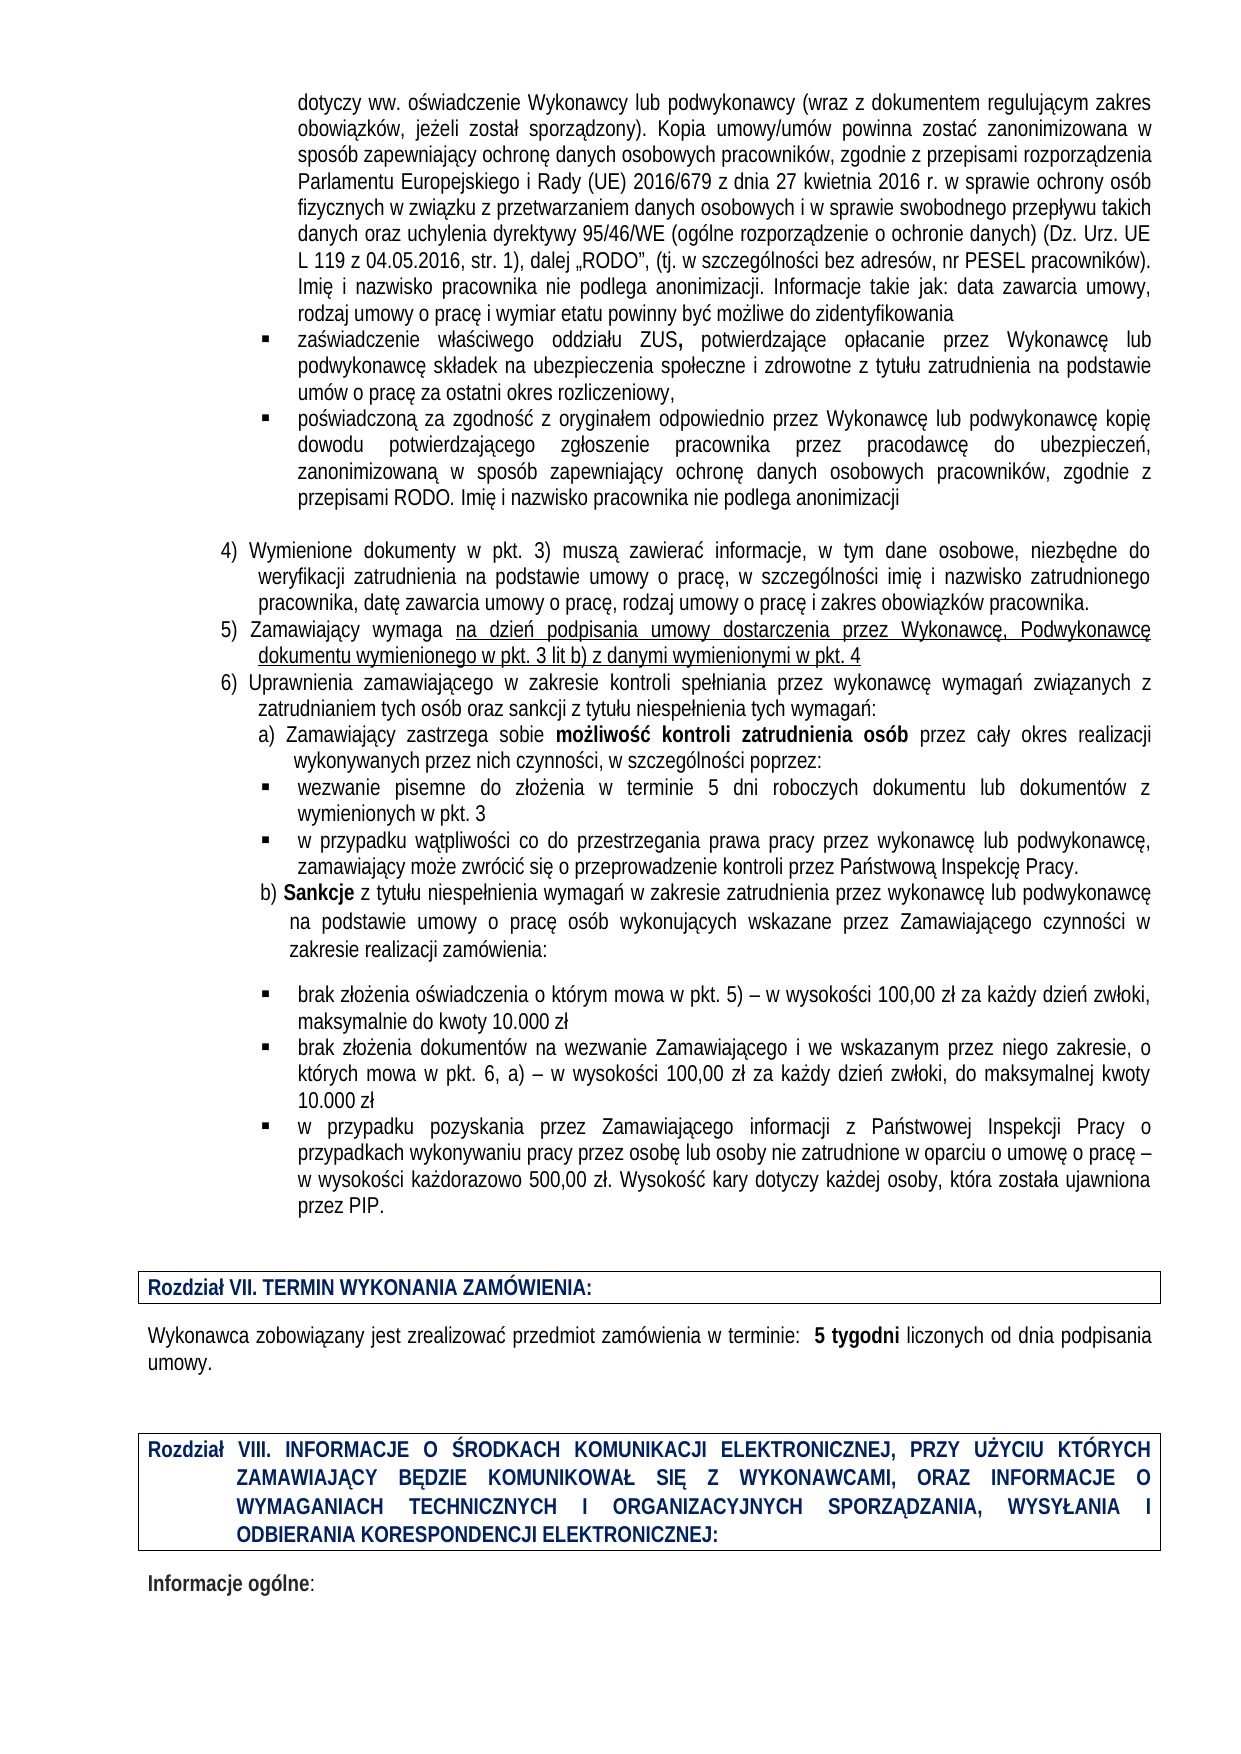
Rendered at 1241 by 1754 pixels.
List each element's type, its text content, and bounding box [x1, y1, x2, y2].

text 5) Zamawiający wymaga na dzień podpisania umowy dostarczenia przez Wykonawcę, Podwykonawcę dokumentu wymienionego w pkt. 3 lit b) z danymi wymienionymi w pkt. 4 [221, 616, 1152, 668]
text Wykonawca zobowiązany jest zrealizować przedmiot zamówienia w terminie: 5 tygodni liczonych od dnia podpisania umowy. [148, 1322, 1152, 1375]
text 4) Wymienione dokumenty w pkt. 3) muszą zawierać informacje, w tym dane osobowe, niezbędne do weryfikacji zatrudnienia na podstawie umowy o pracę, w szczególności imię i nazwisko zatrudnionego pracownika, datę zawarcia umowy o pracę, rodzaj umowy o pracę i zakres obowiązków pracownika. [221, 537, 1152, 616]
text Rozdział VIII. INFORMACJE O ŚRODKACH KOMUNIKACJI ELEKTRONICZNEJ, PRZY UŻYCIU KTÓRYCH ZAMAWIAJĄCY BĘDZIE KOMUNIKOWAŁ SIĘ Z WYKONAWCAMI, ORAZ INFORMACJE O WYMAGANIACH TECHNICZNYCH I ORGANIZACYJNYCH SPORZĄDZANIA, WYSYŁANIA I ODBIERANIA KORESPONDENCJI ELEKTRONICZNEJ: [139, 1434, 1160, 1550]
text a) Zamawiający zastrzega sobie możliwość kontroli zatrudnienia osób przez cały okres realizacji wykonywanych przez nich czynności, w szczególności poprzez: [258, 721, 1152, 774]
list poświadczoną za zgodność z oryginałem odpowiednio przez Wykonawcę lub podwykonawcę kopię dowodu potwierdzającego zgłoszenie pracownika przez pracodawcę do ubezpieczeń, zanonimizowaną w sposób zapewniający ochronę danych osobowych pracowników, zgodnie z przepisami RODO. Imię i nazwisko pracownika nie podlega anonimizacji [260, 405, 1152, 510]
list brak złożenia dokumentów na wezwanie Zamawiającego i we wskazanym przez niego zakresie, o których mowa w pkt. 6, a) – w wysokości 100,00 zł za każdy dzień zwłoki, do maksymalnej kwoty 10.000 zł [260, 1034, 1152, 1113]
text 6) Uprawnienia zamawiającego w zakresie kontroli spełniania przez wykonawcę wymagań związanych z zatrudnianiem tych osób oraz sankcji z tytułu niespełnienia tych wymagań: [221, 668, 1152, 721]
list w przypadku wątpliwości co do przestrzegania prawa pracy przez wykonawcę lub podwykonawcę, zamawiający może zwrócić się o przeprowadzenie kontroli przez Państwową Inspekcję Pracy. [260, 827, 1152, 879]
list zaświadczenie właściwego oddziału ZUS, potwierdzające opłacanie przez Wykonawcę lub podwykonawcę składek na ubezpieczenia społeczne i zdrowotne z tytułu zatrudnienia na podstawie umów o pracę za ostatni okres rozliczeniowy, [260, 326, 1152, 405]
list brak złożenia oświadczenia o którym mowa w pkt. 5) – w wysokości 100,00 zł za każdy dzień zwłoki, maksymalnie do kwoty 10.000 zł [260, 981, 1152, 1034]
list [260, 89, 1152, 326]
list w przypadku pozyskania przez Zamawiającego informacji z Państwowej Inspekcji Pracy o przypadkach wykonywaniu pracy przez osobę lub osoby nie zatrudnione w oparciu o umowę o pracę – w wysokości każdorazowo 500,00 zł. Wysokość kary dotyczy każdej osoby, która została ujawniona przez PIP. [260, 1113, 1152, 1218]
text b) Sankcje z tytułu niespełnienia wymagań w zakresie zatrudnienia przez wykonawcę lub podwykonawcę na podstawie umowy o pracę osób wykonujących wskazane przez Zamawiającego czynności w zakresie realizacji zamówienia: [260, 879, 1152, 962]
text Informacje ogólne: [148, 1569, 1152, 1596]
text Rozdział VII. TERMIN WYKONANIA ZAMÓWIENIA: [139, 1272, 1160, 1303]
list wezwanie pisemne do złożenia w terminie 5 dni roboczych dokumentu lub dokumentów z wymienionych w pkt. 3 [260, 774, 1152, 827]
